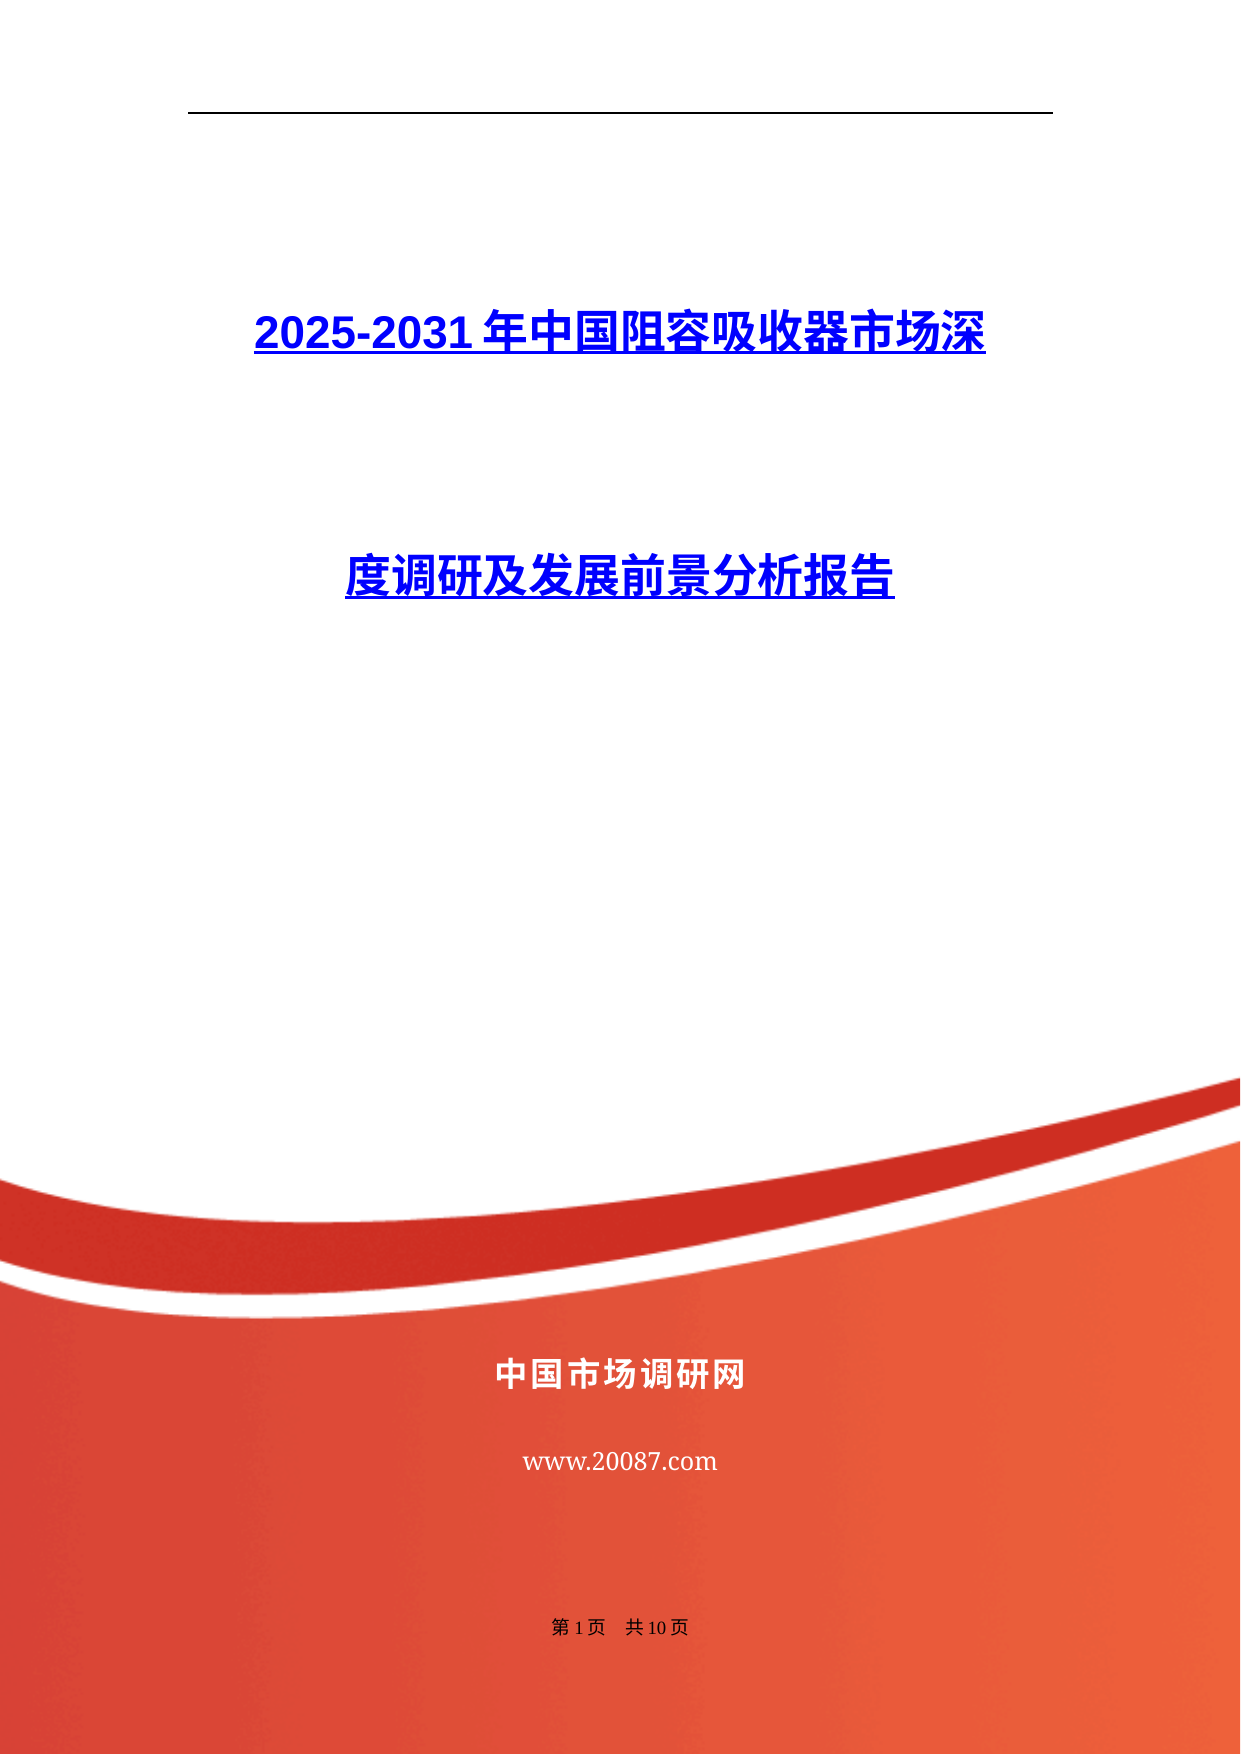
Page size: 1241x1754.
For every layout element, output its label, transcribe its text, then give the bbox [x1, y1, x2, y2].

table_header 2025-2031年中国阻容吸收器市场深度调研及发展前景分析报告 [188, 207, 1053, 773]
text www.20087.com [187, 1428, 1053, 1493]
picture [0, 1006, 1241, 1754]
subtitle 中国市场调研网 [187, 1339, 1053, 1404]
